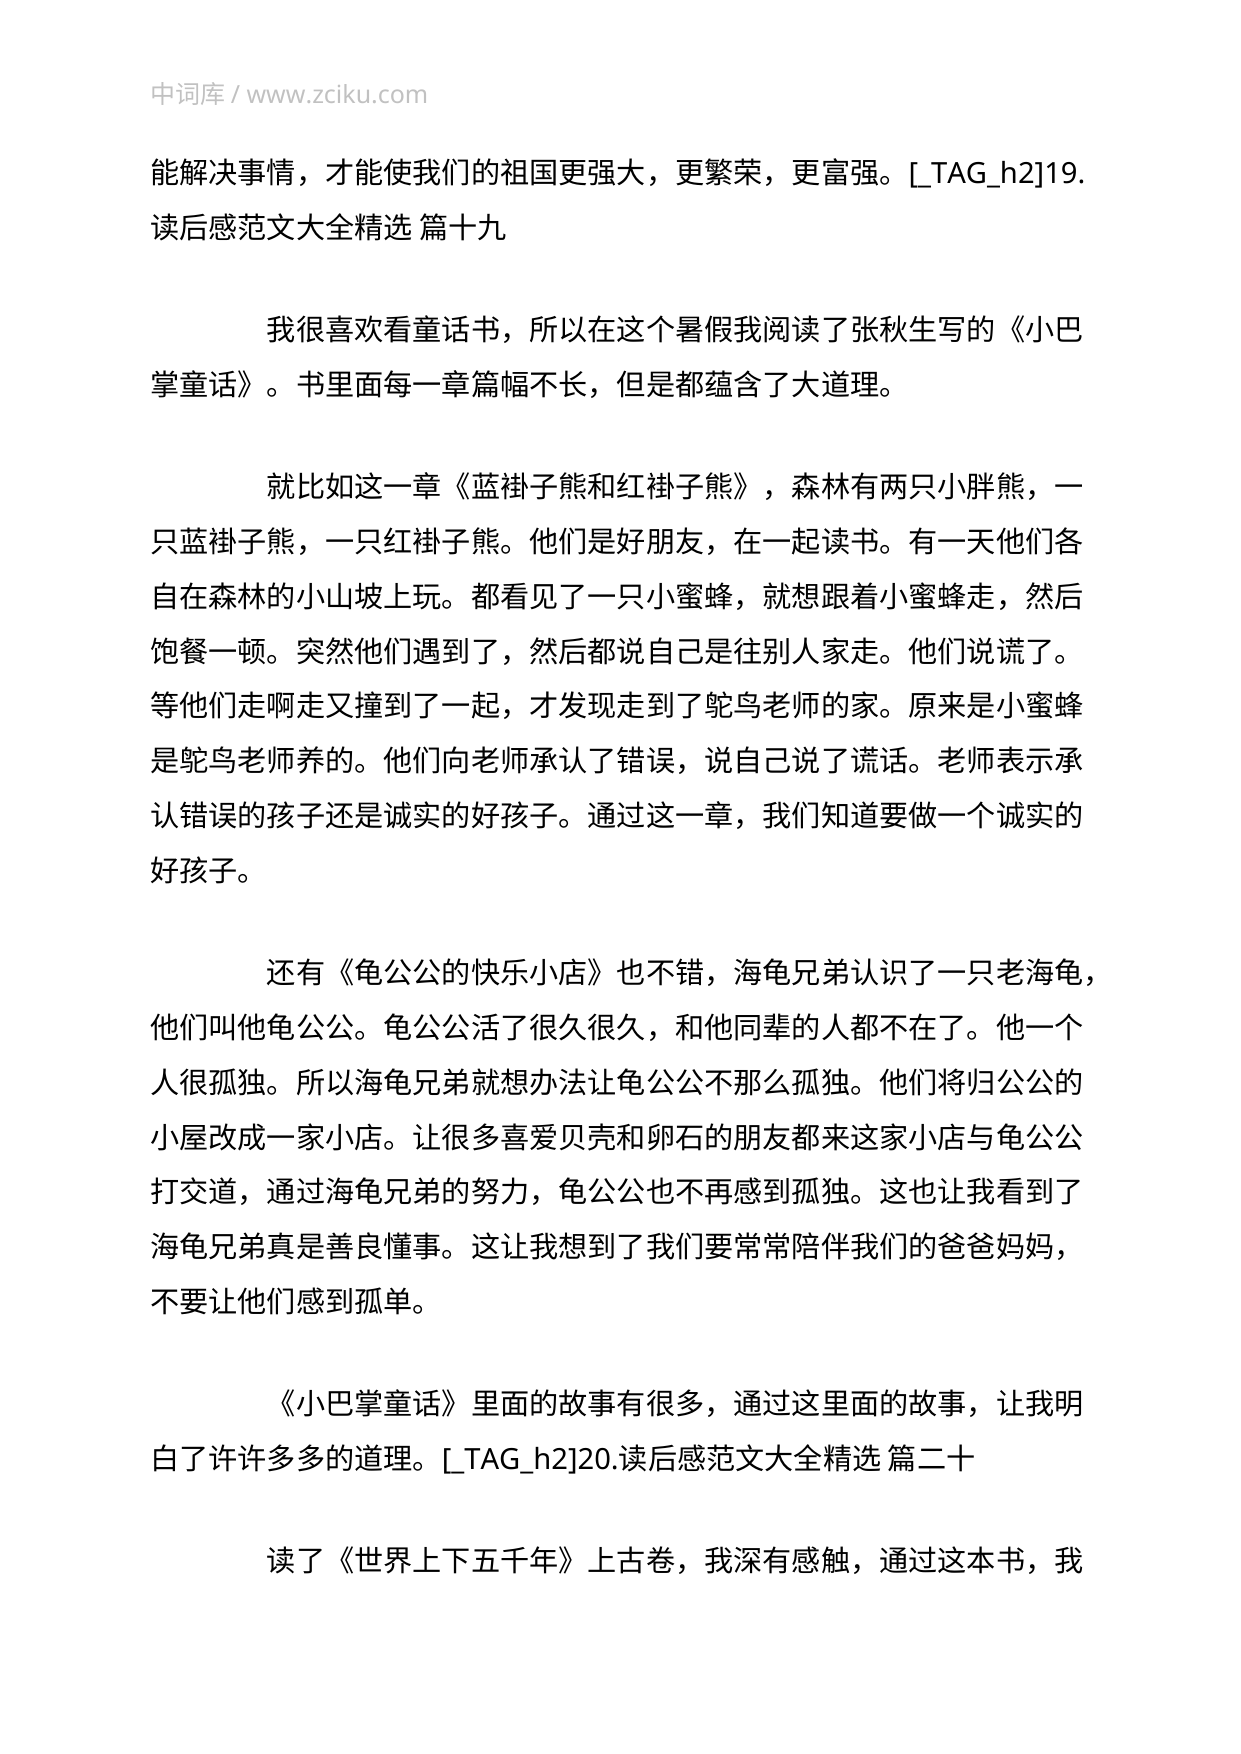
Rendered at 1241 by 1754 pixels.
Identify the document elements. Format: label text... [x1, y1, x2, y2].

text 《小巴掌童话》里面的故事有很多，通过这里面的故事，让我明白了许许多多的道理。[_TAG_h2]20.读后感范文大全精选 篇二十 [150, 1381, 1090, 1478]
text 就比如这一章《蓝褂子熊和红褂子熊》，森林有两只小胖熊，一只蓝褂子熊，一只红褂子熊。他们是好朋友，在一起读书。有一天他们各自在森林的小山坡上玩。都看见了一只小蜜蜂，就想跟着小蜜蜂走，然后饱餐一顿。突然他们遇到了，然后都说自己是往别人家走。他们说谎了。等他们走啊走又撞到了一起，才发现走到了鸵鸟老师的家。原来是小蜜蜂是鸵鸟老师养的。他们向老师承认了错误，说自己说了谎话。老师表示承认错误的孩子还是诚实的好孩子。通过这一章，我们知道要做一个诚实的好孩子。 [150, 463, 1090, 890]
text 我很喜欢看童话书，所以在这个暑假我阅读了张秋生写的《小巴掌童话》。书里面每一章篇幅不长，但是都蕴含了大道理。 [150, 307, 1090, 404]
text 还有《龟公公的快乐小店》也不错，海龟兄弟认识了一只老海龟，他们叫他龟公公。龟公公活了很久很久，和他同辈的人都不在了。他一个人很孤独。所以海龟兄弟就想办法让龟公公不那么孤独。他们将归公公的小屋改成一家小店。让很多喜爱贝壳和卵石的朋友都来这家小店与龟公公打交道，通过海龟兄弟的努力，龟公公也不再感到孤独。这也让我看到了海龟兄弟真是善良懂事。这让我想到了我们要常常陪伴我们的爸爸妈妈，不要让他们感到孤单。 [150, 949, 1090, 1321]
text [150, 150, 1090, 247]
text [150, 1537, 1090, 1580]
